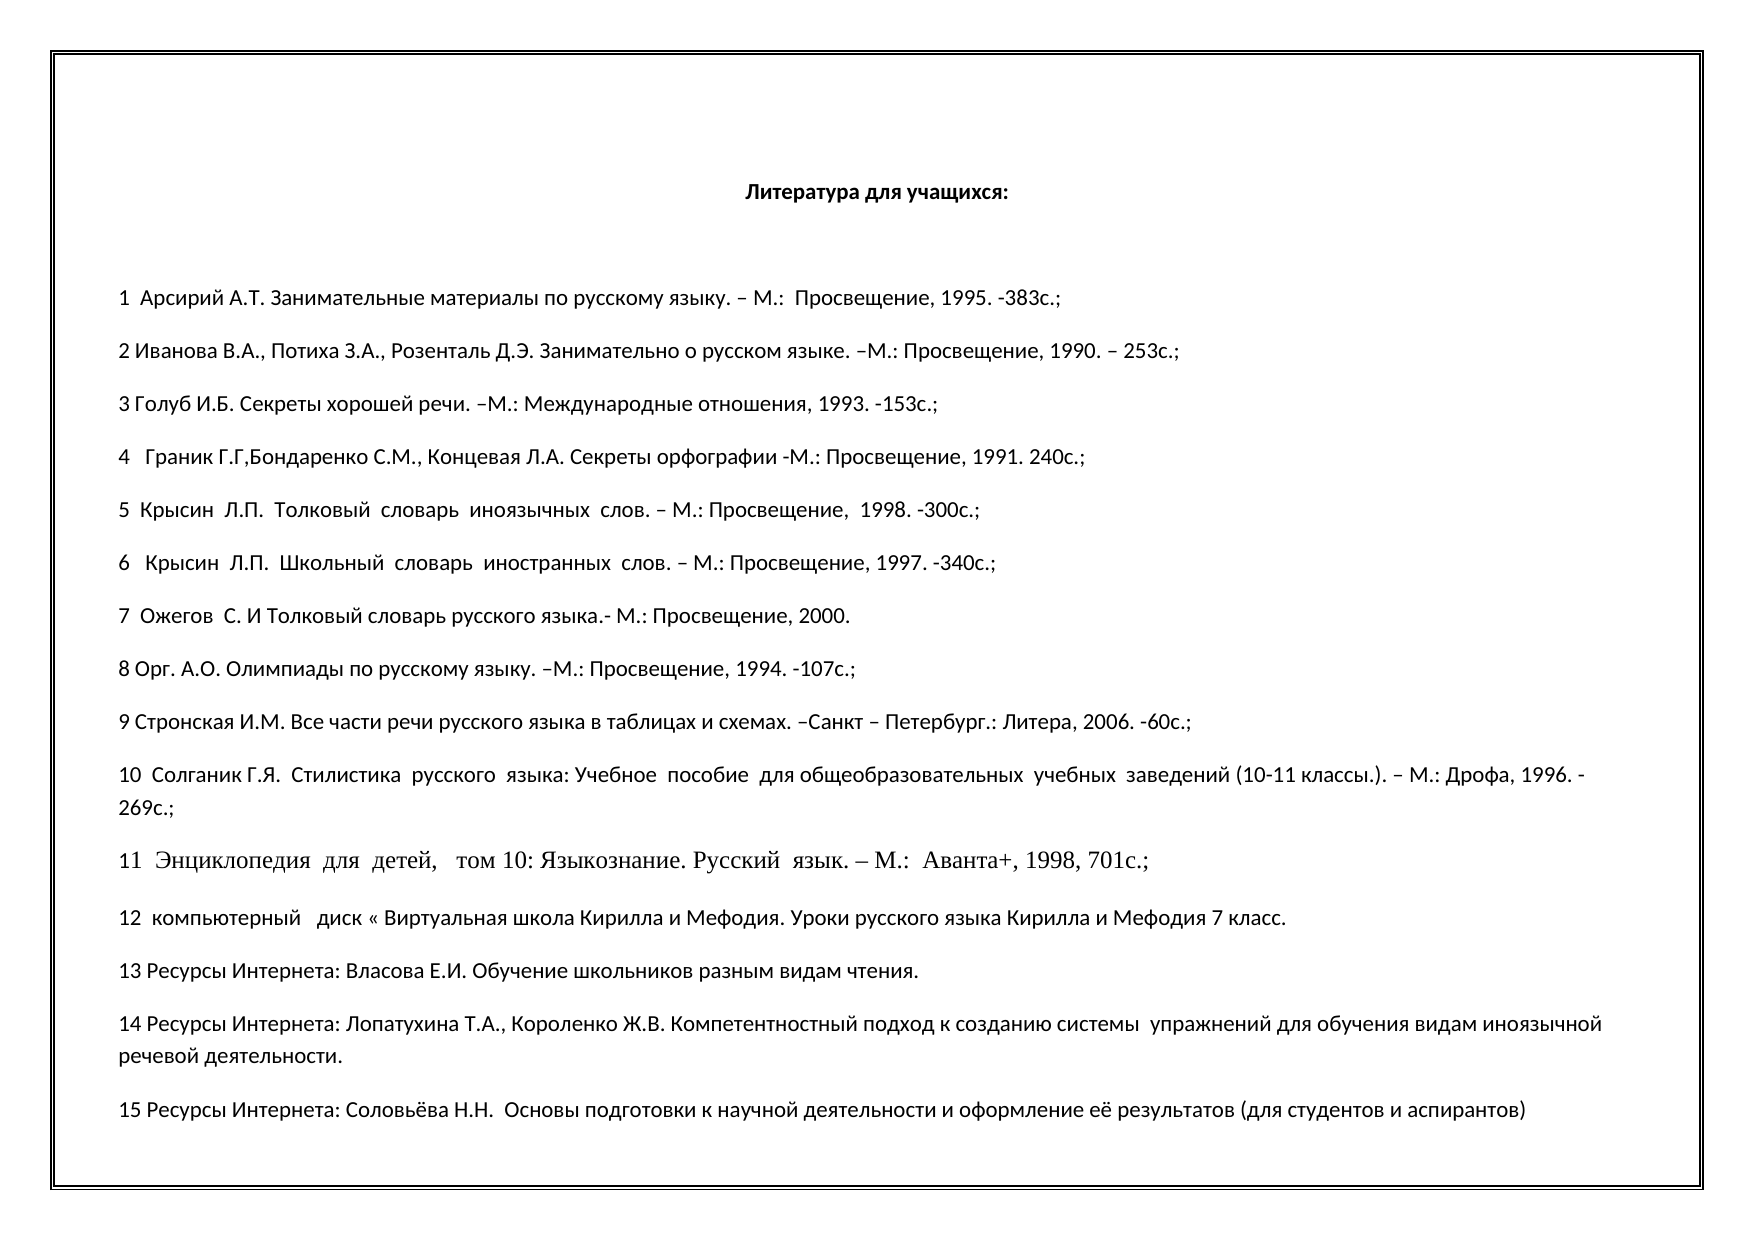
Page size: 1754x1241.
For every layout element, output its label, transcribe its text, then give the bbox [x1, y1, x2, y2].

text 3 Голуб И.Б. Секреты хорошей речи. –М.: Международные отношения, 1993. -153с.; [118, 389, 1636, 417]
text 8 Орг. А.О. Олимпиады по русскому языку. –М.: Просвещение, 1994. -107с.; [118, 654, 1636, 682]
text 6 Крысин Л.П. Школьный словарь иностранных слов. – М.: Просвещение, 1997. -340с.; [118, 548, 1636, 576]
text 10 Солганик Г.Я. Стилистика русского языка: Учебное пособие для общеобразовательных учебных заведений (10-11 классы.). – М.: Дрофа, 1996. -269с.; [118, 760, 1636, 821]
text 1 Арсирий А.Т. Занимательные материалы по русскому языку. – М.: Просвещение, 1995. -383с.; [118, 283, 1636, 311]
text Литература для учащихся: [118, 177, 1636, 205]
text 14 Ресурсы Интернета: Лопатухина Т.А., Короленко Ж.В. Компетентностный подход к созданию системы упражнений для обучения видам иноязычной речевой деятельности. [118, 1009, 1636, 1070]
text 2 Иванова В.А., Потиха З.А., Розенталь Д.Э. Занимательно о русском языке. –М.: Просвещение, 1990. – 253с.; [118, 336, 1636, 364]
text 15 Ресурсы Интернета: Соловьёва Н.Н. Основы подготовки к научной деятельности и оформление её результатов (для студентов и аспирантов) [118, 1095, 1636, 1123]
text 13 Ресурсы Интернета: Власова Е.И. Обучение школьников разным видам чтения. [118, 956, 1636, 984]
text 4 Граник Г.Г,Бондаренко С.М., Концевая Л.А. Секреты орфографии -М.: Просвещение, 1991. 240с.; [118, 442, 1636, 470]
text 7 Ожегов С. И Толковый словарь русского языка.- М.: Просвещение, 2000. [118, 601, 1636, 629]
text 12 компьютерный диск « Виртуальная школа Кирилла и Мефодия. Уроки русского языка Кирилла и Мефодия 7 класс. [118, 903, 1636, 931]
text 11 Энциклопедия для детей, том 10: Языкознание. Русский язык. – М.: Аванта+, 1998, 701с.; [118, 846, 1636, 875]
text 9 Стронская И.М. Все части речи русского языка в таблицах и схемах. –Санкт – Петербург.: Литера, 2006. -60с.; [118, 707, 1636, 735]
text 5 Крысин Л.П. Толковый словарь иноязычных слов. – М.: Просвещение, 1998. -300с.; [118, 495, 1636, 523]
